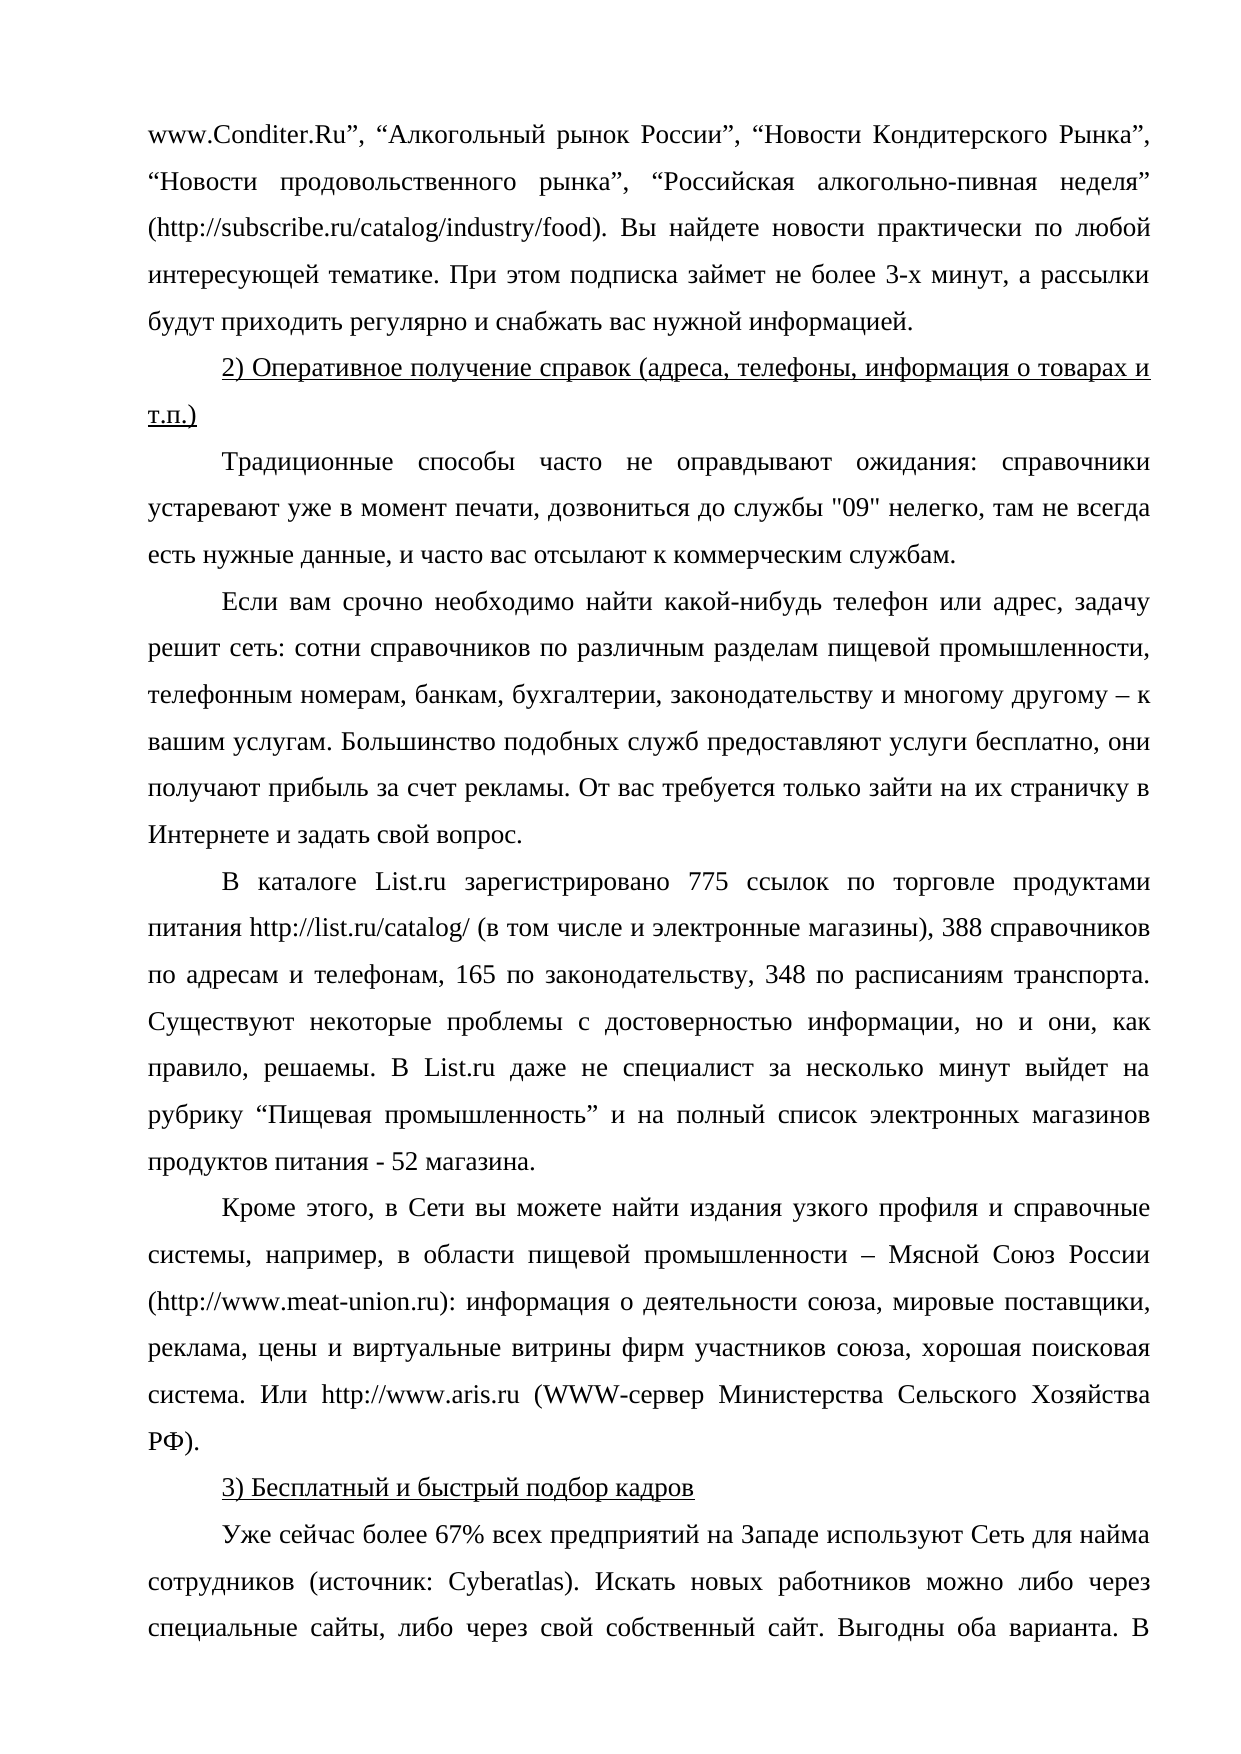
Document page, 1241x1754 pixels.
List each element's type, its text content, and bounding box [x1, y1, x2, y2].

text Традиционные способы часто не оправдывают ожидания: справочники устаревают уже в момент печати, дозвониться до службы "09" нелегко, там не всегда есть нужные данные, и часто вас отсылают к коммерческим службам. [148, 445, 1152, 569]
text Если вам срочно необходимо найти какой-нибудь телефон или адрес, задачу решит сеть: сотни справочников по различным разделам пищевой промышленности, телефонным номерам, банкам, бухгалтерии, законодательству и многому другому – к вашим услугам. Большинство подобных служб предоставляют услуги бесплатно, они получают прибыль за счет рекламы. От вас требуется только зайти на их страничку в Интернете и задать свой вопрос. [148, 585, 1152, 849]
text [148, 118, 1152, 336]
text В каталоге List.ru зарегистрировано 775 ссылок по торговле продуктами питания http://list.ru/catalog/ (в том числе и электронные магазины), 388 справочников по адресам и телефонам, 165 по законодательству, 348 по расписаниям транспорта. Существуют некоторые проблемы с достоверностью информации, но и они, как правило, решаемы. В List.ru даже не специалист за несколько минут выйдет на рубрику “Пищевая промышленность” и на полный список электронных магазинов продуктов питания - 52 магазина. [148, 865, 1152, 1176]
text 2) Оперативное получение справок (адреса, телефоны, информация о товарах и т.п.) [148, 351, 1152, 429]
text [148, 1518, 1152, 1643]
text Кроме этого, в Сети вы можете найти издания узкого профиля и справочные системы, например, в области пищевой промышленности – Мясной Союз России (http://www.meat-union.ru): информация о деятельности союза, мировые поставщики, реклама, цены и виртуальные витрины фирм участников союза, хорошая поисковая система. Или http://www.aris.ru (WWW-сервер Министерства Сельского Хозяйства РФ). [148, 1191, 1152, 1456]
text 3) Бесплатный и быстрый подбор кадров [148, 1471, 1152, 1503]
